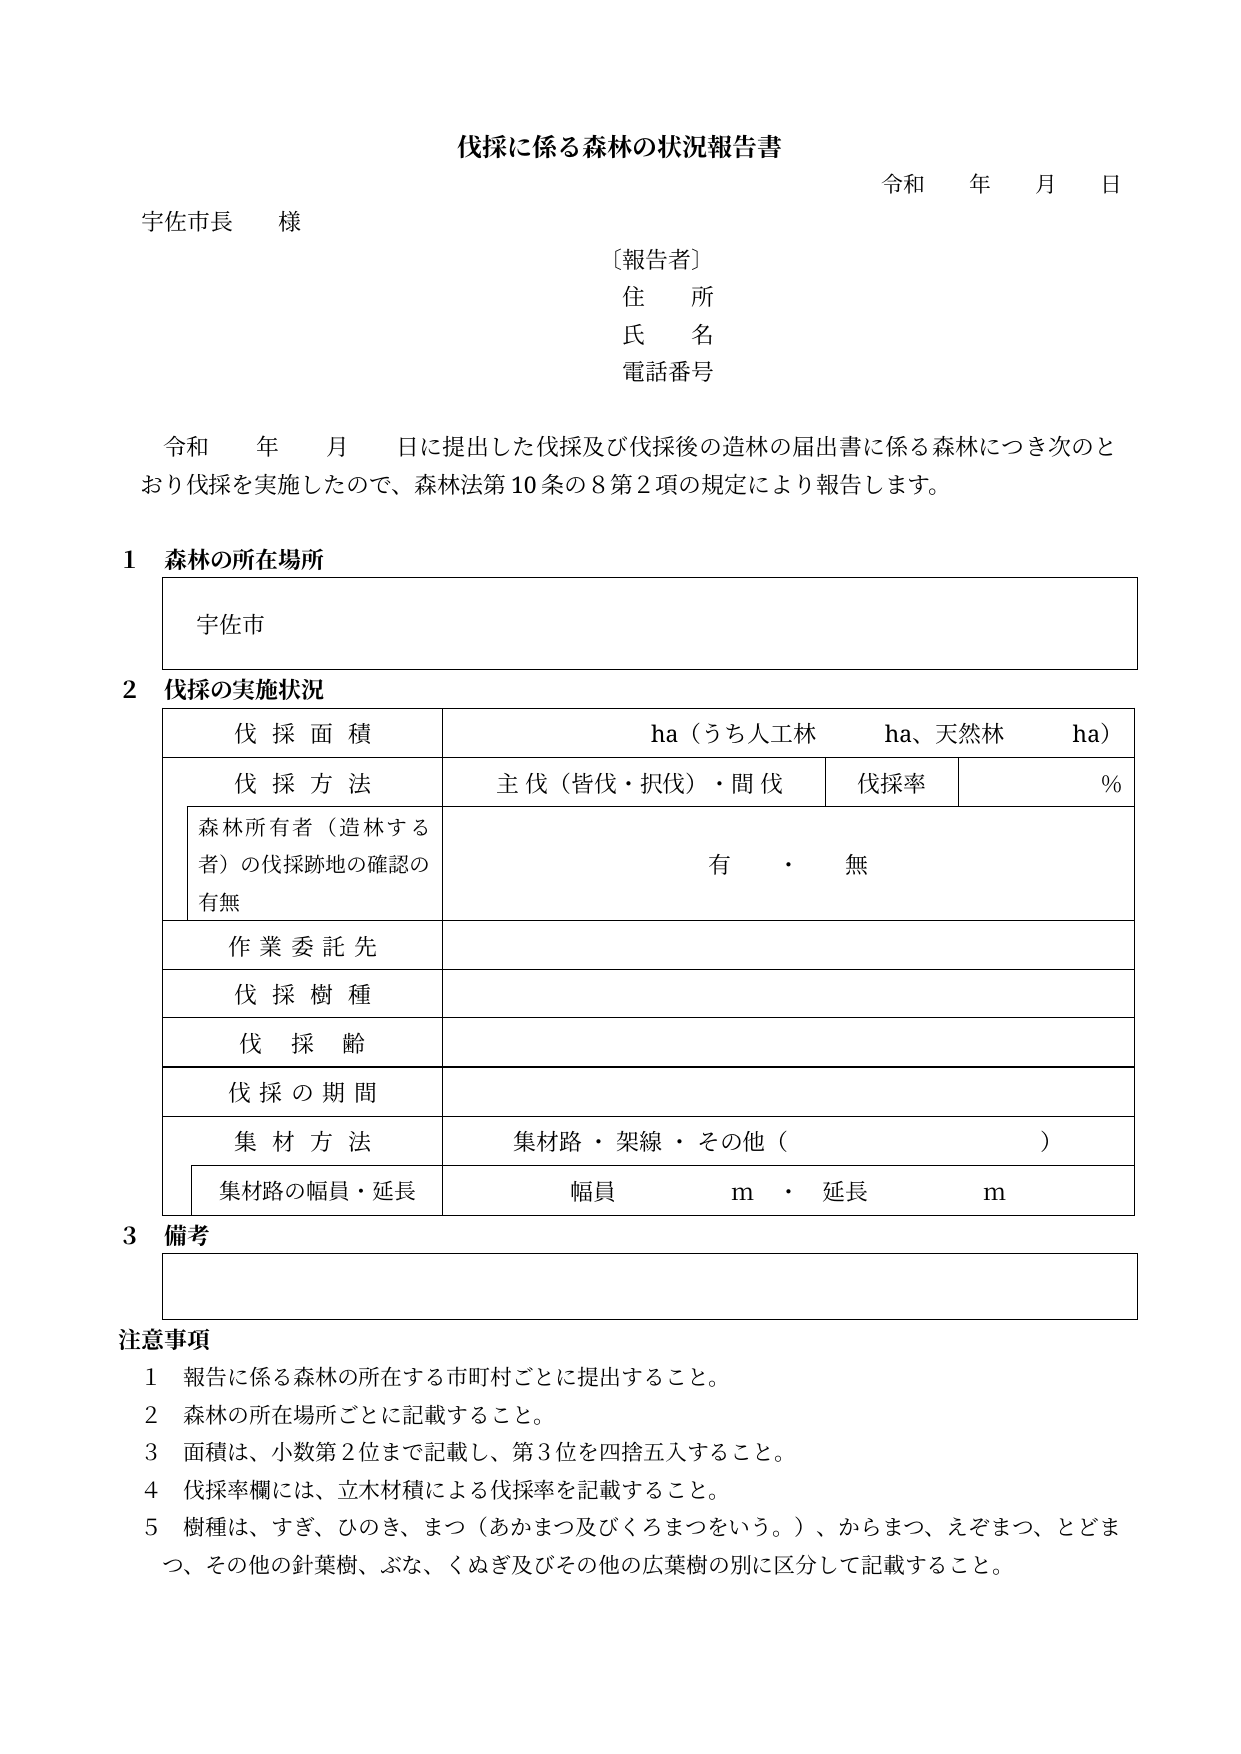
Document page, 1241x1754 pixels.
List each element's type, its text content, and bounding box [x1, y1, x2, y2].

text 住 所 [118, 277, 1122, 314]
table_cell 集材路 ・ 架線 ・ その他（ ） [443, 1117, 1134, 1165]
table_cell [443, 1068, 1134, 1116]
table_header 伐採面積 [163, 709, 442, 757]
table_cell 作業委託先 [163, 921, 442, 969]
text 伐採に係る森林の状況報告書 [118, 127, 1122, 164]
text １ 報告に係る森林の所在する市町村ごとに提出すること。 [118, 1357, 1122, 1395]
table_cell [443, 970, 1134, 1017]
table_cell [163, 1165, 191, 1214]
table_cell 伐採方法 [163, 758, 442, 806]
table_cell 伐採齢 [163, 1018, 442, 1066]
table_cell ％ [959, 758, 1134, 806]
text 宇佐市長 様 [118, 202, 1122, 239]
table_cell 集材路の幅員・延長 [192, 1166, 442, 1214]
text ４ 伐採率欄には、立木材積による伐採率を記載すること。 [118, 1470, 1122, 1507]
text 令和 年 月 日 [118, 164, 1122, 202]
text ３ 面積は、小数第２位まで記載し、第３位を四捨五入すること。 [118, 1432, 1122, 1470]
text 〔報告者〕 [118, 239, 1030, 277]
table_cell 主 伐（皆伐・択伐）・間 伐 [443, 758, 825, 806]
table_cell 有 ・ 無 [443, 807, 1134, 920]
table_cell 森林所有者（造林する者）の伐採跡地の確認の有無 [188, 807, 442, 920]
text ５ 樹種は、すぎ、ひのき、まつ（あかまつ及びくろまつをいう。）、からまつ、えぞまつ、とどまつ、その他の針葉樹、ぶな、くぬぎ及びその他の広葉樹の別に区分して記載すること。 [140, 1507, 1122, 1582]
table_header [163, 1254, 1137, 1319]
text １ 森林の所在場所 [118, 539, 1122, 577]
text 令和 年 月 日に提出した伐採及び伐採後の造林の届出書に係る森林につき次のとおり伐採を実施したので、森林法第10条の８第２項の規定により報告します。 [140, 427, 1122, 502]
text 氏 名 [118, 314, 1122, 352]
table_cell 幅員 ｍ ・ 延長 ｍ [443, 1166, 1134, 1214]
table_cell 伐採の期間 [163, 1068, 442, 1116]
text 電話番号 [118, 352, 1122, 389]
table_cell [443, 921, 1134, 969]
table_cell 集材方法 [163, 1117, 442, 1165]
table_header 宇佐市 [163, 578, 1137, 669]
table_cell [163, 806, 187, 920]
table_cell 伐採率 [826, 758, 958, 806]
table_cell [443, 1018, 1134, 1066]
text ２ 森林の所在場所ごとに記載すること。 [118, 1395, 1122, 1432]
table_header ha（うち人工林 ha、天然林 ha） [443, 709, 1134, 757]
text ３ 備考 [118, 1216, 1122, 1253]
table_cell 伐採樹種 [163, 970, 442, 1017]
text 注意事項 [118, 1320, 1122, 1357]
text ２ 伐採の実施状況 [118, 670, 1122, 707]
